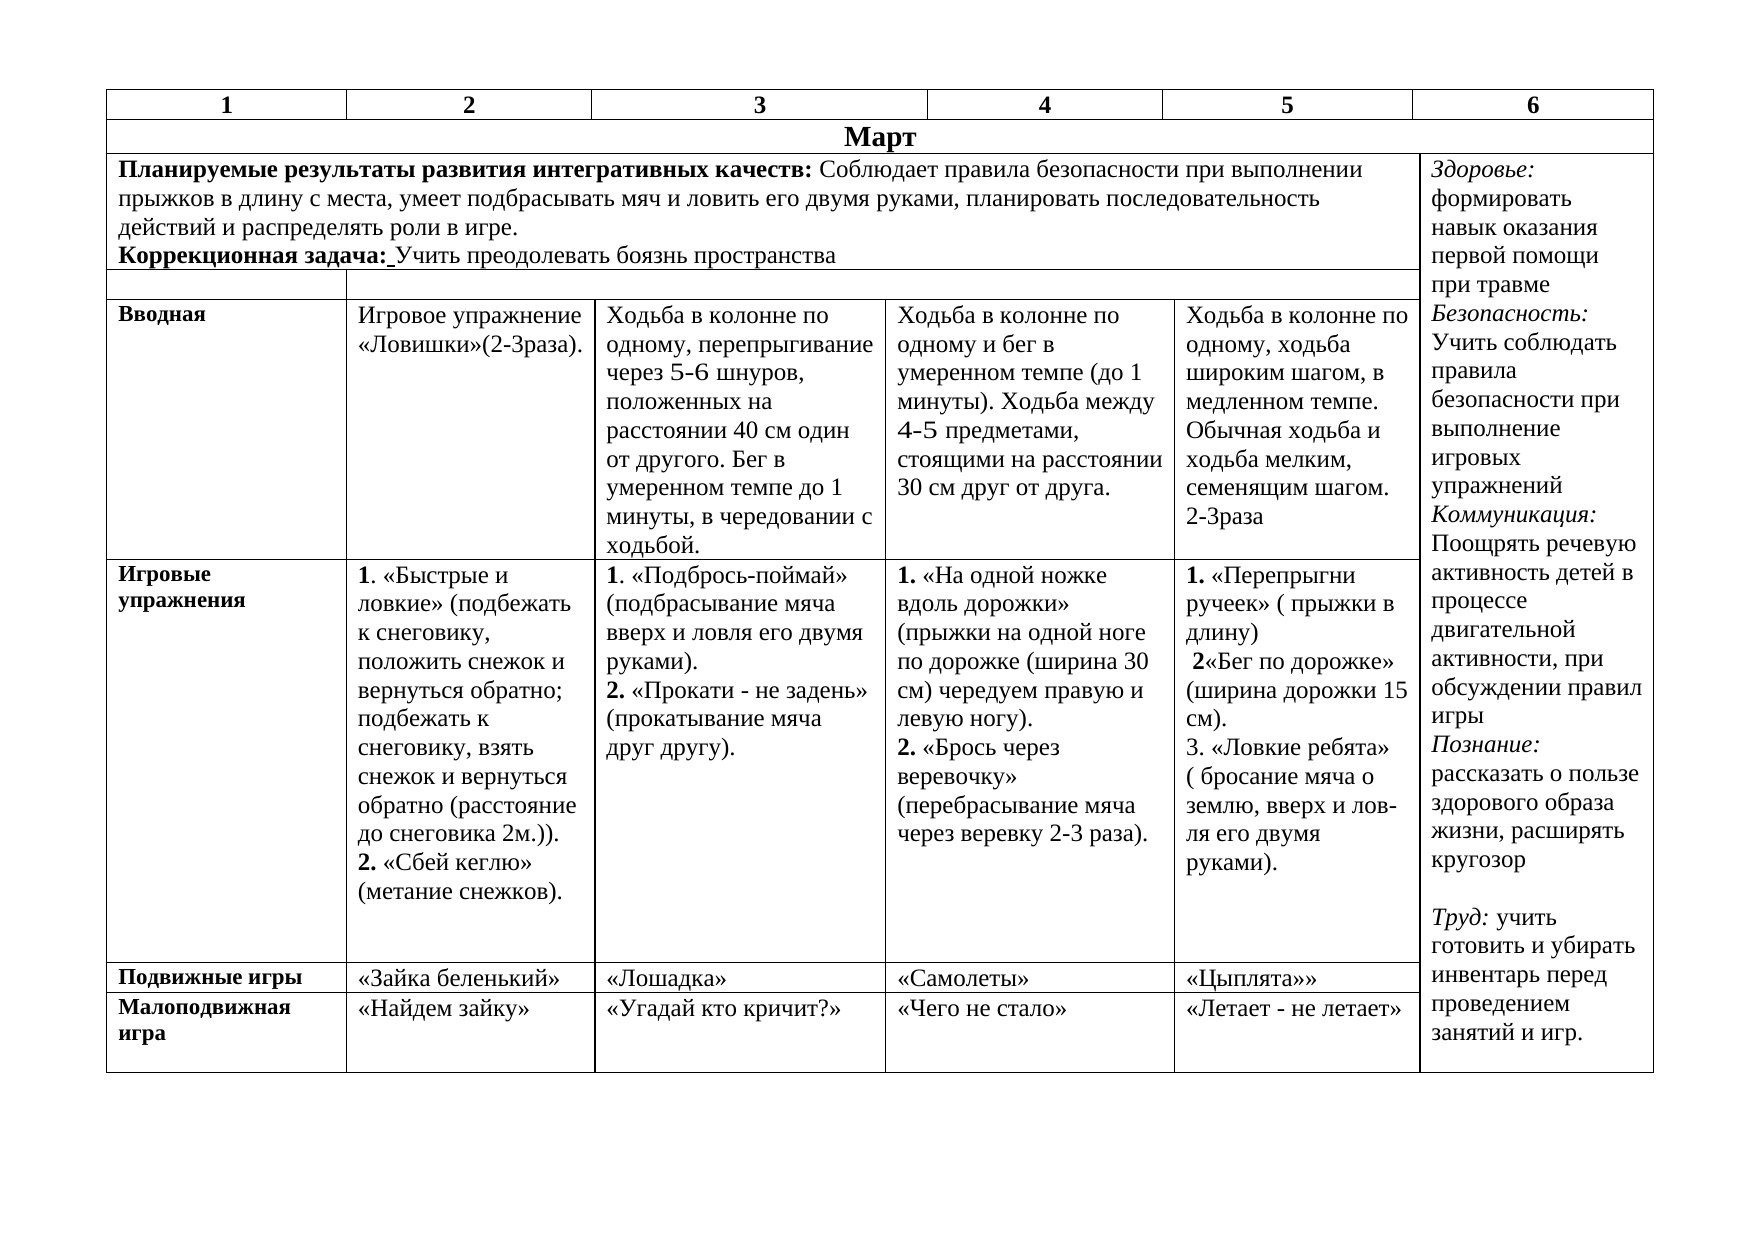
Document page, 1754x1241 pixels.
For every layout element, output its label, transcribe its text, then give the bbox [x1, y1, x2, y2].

table_cell «Лошадка» [596, 963, 885, 992]
table_cell 1. «Подбрось-поймай» (подбрасывание мяча вверх и ловля его двумя руками). 2. «Прокати - не задень» (прокатывание мяча друг другу). [596, 560, 885, 962]
table_cell «Найдем зайку» [347, 993, 594, 1072]
table_cell Март [107, 120, 1653, 153]
table_cell Здоровье: формировать навык оказания первой помощи при травме Безопасность: Учить соблюдать правила безопасности при выполнение игровых упражнений Коммуникация: Поощрять речевую активность детей в процессе двигательной активности, при обсуждении правил игры Познание: рассказать о пользе здорового образа жизни, расширять кругозор Труд: учить готовить и убирать инвентарь перед проведением занятий и игр. [1421, 154, 1653, 1072]
table_cell «Зайка беленький» [347, 963, 594, 992]
table_cell Игровые упражнения [107, 560, 346, 962]
table_cell Планируемые результаты развития интегративных качеств: Соблюдает правила безопасности при выполнении прыжков в длину с места, умеет подбрасывать мяч и ловить его двумя руками, планировать последовательность действий и распределять роли в игре. Коррекционная задача: Учить преодолевать боязнь пространства [107, 154, 1419, 269]
table_cell Подвижные игры [107, 963, 346, 992]
table_cell [347, 270, 1419, 299]
table_cell Малоподвижная игра [107, 993, 346, 1072]
table_header 1 [107, 90, 346, 118]
table_header 3 [592, 90, 927, 118]
table_cell Вводная [107, 300, 346, 559]
table_cell 1. «На одной ножке вдоль дорожки» (прыжки на одной ноге по дорожке (ширина 30 см) чередуем правую и левую ногу). 2. «Брось через веревочку» (перебрасывание мяча через веревку 2-3 раза). [886, 560, 1174, 962]
table_cell Ходьба в колонне по одному, перепрыгивание через 5-6 шнуров, положенных на расстоянии один от другого. Бег в умеренном темпе до 1 минуты, в чередовании с ходьбой. [596, 300, 885, 559]
table_cell «Самолеты» [886, 963, 1174, 992]
table_header 2 [347, 90, 591, 118]
table_cell Ходьба в колонне по одному и бег в умеренном темпе (до 1 минуты). Ходьба между 4-5 предметами, стоящими на расстоянии друг от друга. [886, 300, 1174, 559]
table_cell «Летает - не летает» [1175, 993, 1419, 1072]
table_header 6 [1413, 90, 1653, 118]
table_cell Ходьба в колонне по одному, ходьба широким шагом, в медленном темпе. Обычная ходьба и ходьба мелким, семенящим шагом. 2-3раза [1175, 300, 1419, 559]
table_cell «Угадай кто кричит?» [596, 993, 885, 1072]
table_cell 1. «Перепрыгни ручеек» ( прыжки в длину) 2«Бег по дорожке» (ширина дорожки ). 3. «Ловкие ребята» ( бросание мяча о землю, вверх и ловля его двумя руками). [1175, 560, 1419, 962]
table_cell Игровое упражнение «Ловишки»(2-3раза). [347, 300, 594, 559]
table_cell «Чего не стало» [886, 993, 1174, 1072]
table_cell 1. «Быстрые и ловкие» (подбежать к снеговику, положить снежок и вернуться обратно; подбежать к снеговику, взять снежок и вернуться обратно (расстояние до снеговика 2м.)). 2. «Сбей кеглю» (метание снежков). [347, 560, 594, 962]
table_header 5 [1163, 90, 1412, 118]
table_cell «Цыплята»» [1175, 963, 1419, 992]
table_cell [107, 270, 346, 299]
table_header 4 [928, 90, 1162, 118]
